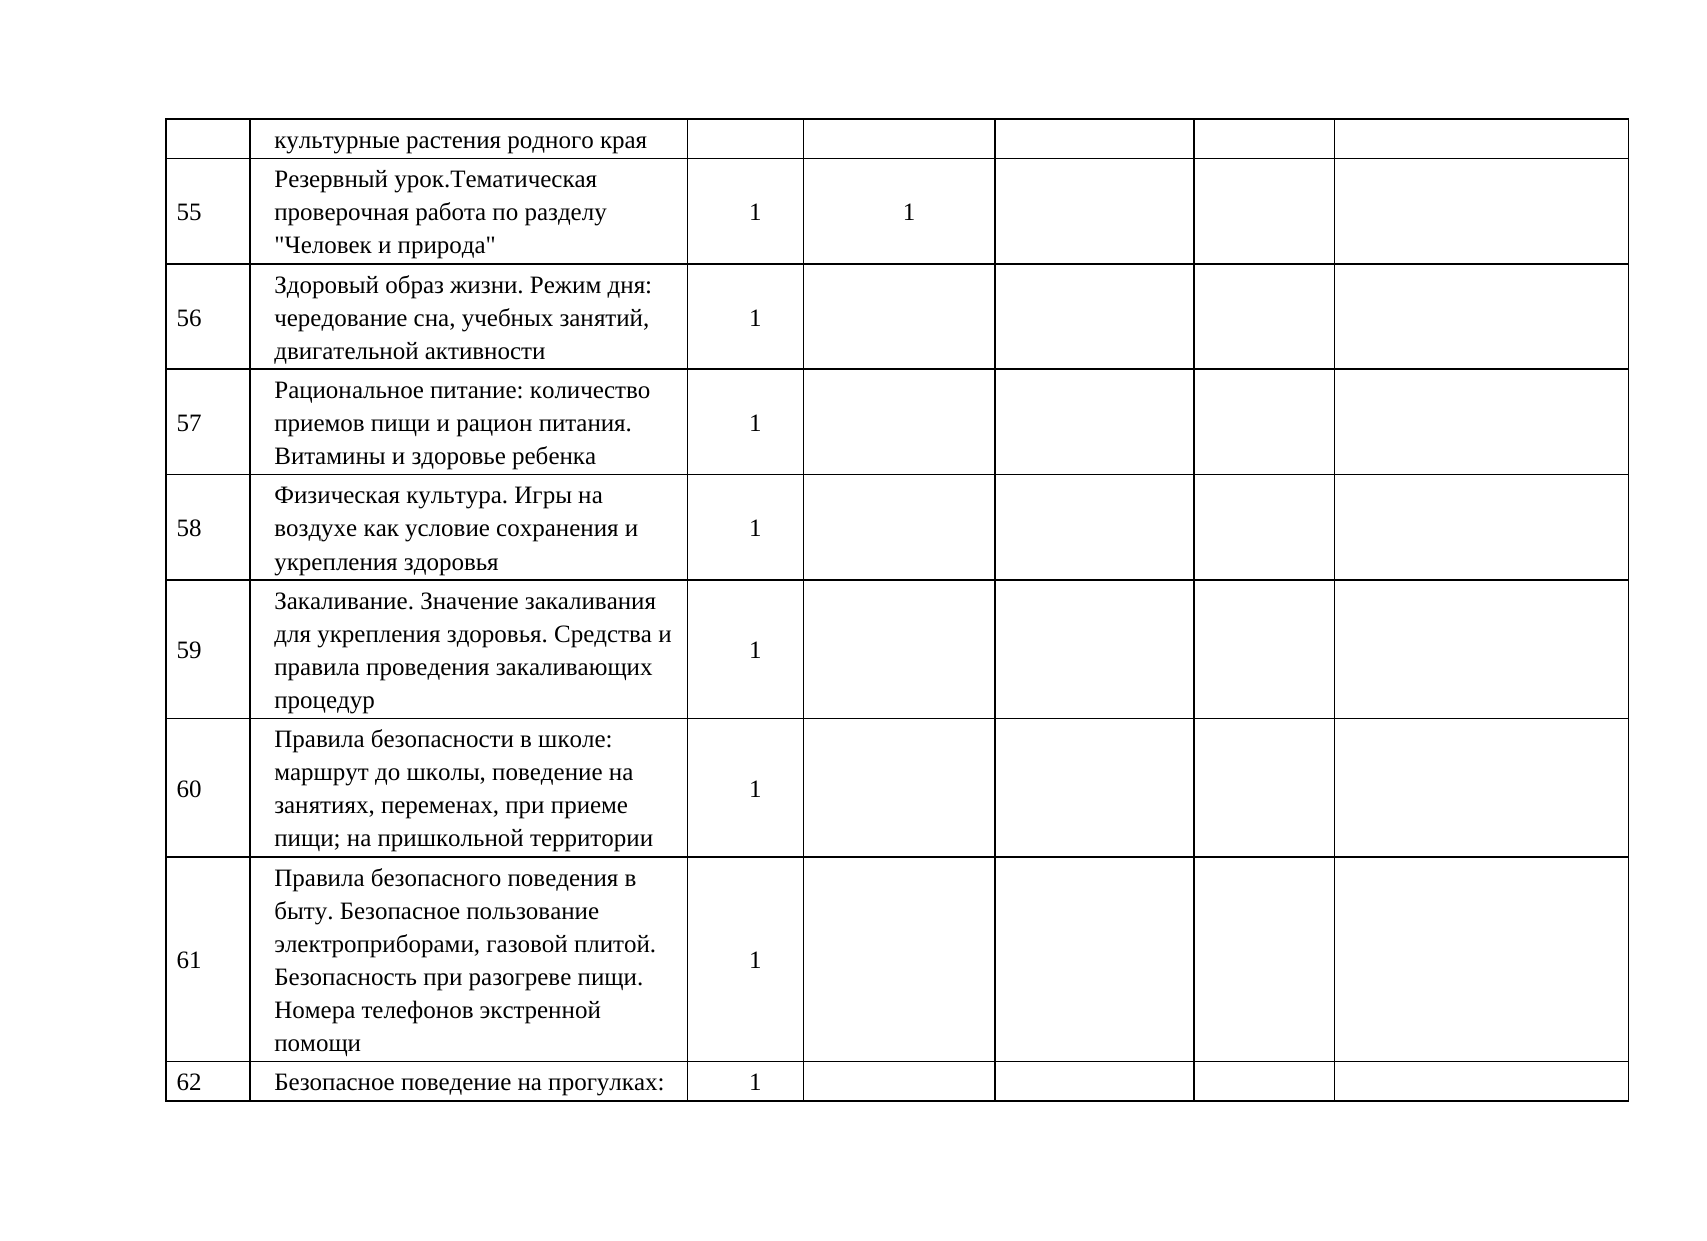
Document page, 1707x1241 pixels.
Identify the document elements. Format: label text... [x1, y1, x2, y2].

table_cell [1195, 858, 1334, 1061]
table_cell [1195, 265, 1334, 368]
table_cell [804, 1062, 994, 1100]
table_cell 1 [688, 581, 803, 718]
table_cell Правила безопасного поведения в быту. Безопасное пользование электроприборами, газовой плитой. Безопасность при разогреве пищи. Номера телефонов экстренной помощи [251, 858, 687, 1061]
table_cell [1335, 120, 1628, 157]
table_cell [251, 1062, 687, 1100]
table_cell [1195, 475, 1334, 579]
table_cell [804, 475, 994, 579]
table_cell [1335, 475, 1628, 579]
table_cell [1195, 581, 1334, 718]
table_cell 56 [167, 265, 249, 368]
table_cell [804, 120, 994, 157]
table_cell 1 [688, 858, 803, 1061]
table_cell 59 [167, 581, 249, 718]
table_cell 60 [167, 719, 249, 856]
table_cell [996, 475, 1193, 579]
table_cell 1 [688, 120, 803, 157]
table_cell Правила безопасности в школе: маршрут до школы, поведение на занятиях, переменах, при приеме пищи; на пришкольной территории [251, 719, 687, 856]
table_cell [1335, 159, 1628, 263]
table_cell [996, 581, 1193, 718]
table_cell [251, 120, 687, 157]
table_cell [1335, 265, 1628, 368]
table_cell [996, 265, 1193, 368]
table_cell [804, 858, 994, 1061]
table_cell Резервный урок.Тематическая проверочная работа по разделу "Человек и природа" [251, 159, 687, 263]
table_cell 1 [688, 719, 803, 856]
table_cell Рациональное питание: количество приемов пищи и рацион питания. Витамины и здоровье ребенка [251, 370, 687, 474]
table_cell [1335, 719, 1628, 856]
table_cell [996, 719, 1193, 856]
table_cell 54 [167, 120, 249, 157]
table_cell [1335, 1062, 1628, 1100]
table_cell 62 [167, 1062, 249, 1100]
table_cell [996, 1062, 1193, 1100]
table_cell Физическая культура. Игры на воздухе как условие сохранения и укрепления здоровья [251, 475, 687, 579]
table_cell 1 [688, 1062, 803, 1100]
table_cell [1195, 1062, 1334, 1100]
table_cell [1195, 370, 1334, 474]
table_cell 1 [688, 159, 803, 263]
table_cell 57 [167, 370, 249, 474]
table_cell [1335, 370, 1628, 474]
table_cell [1195, 120, 1334, 157]
table_cell 1 [688, 370, 803, 474]
table_cell [1335, 858, 1628, 1061]
table_cell [1195, 719, 1334, 856]
table_cell [996, 159, 1193, 263]
table_cell [1335, 581, 1628, 718]
table_cell 1 [688, 475, 803, 579]
table_cell Здоровый образ жизни. Режим дня: чередование сна, учебных занятий, двигательной активности [251, 265, 687, 368]
table_cell [804, 265, 994, 368]
table_cell 58 [167, 475, 249, 579]
table_cell [1195, 159, 1334, 263]
table_cell [996, 120, 1193, 157]
table_cell [996, 858, 1193, 1061]
table_cell 55 [167, 159, 249, 263]
table_cell [996, 370, 1193, 474]
table_cell [804, 370, 994, 474]
table_cell 1 [804, 159, 994, 263]
table_cell [804, 719, 994, 856]
table_cell 1 [688, 265, 803, 368]
table_cell [804, 581, 994, 718]
table_cell 61 [167, 858, 249, 1061]
table_cell Закаливание. Значение закаливания для укрепления здоровья. Средства и правила проведения закаливающих процедур [251, 581, 687, 718]
